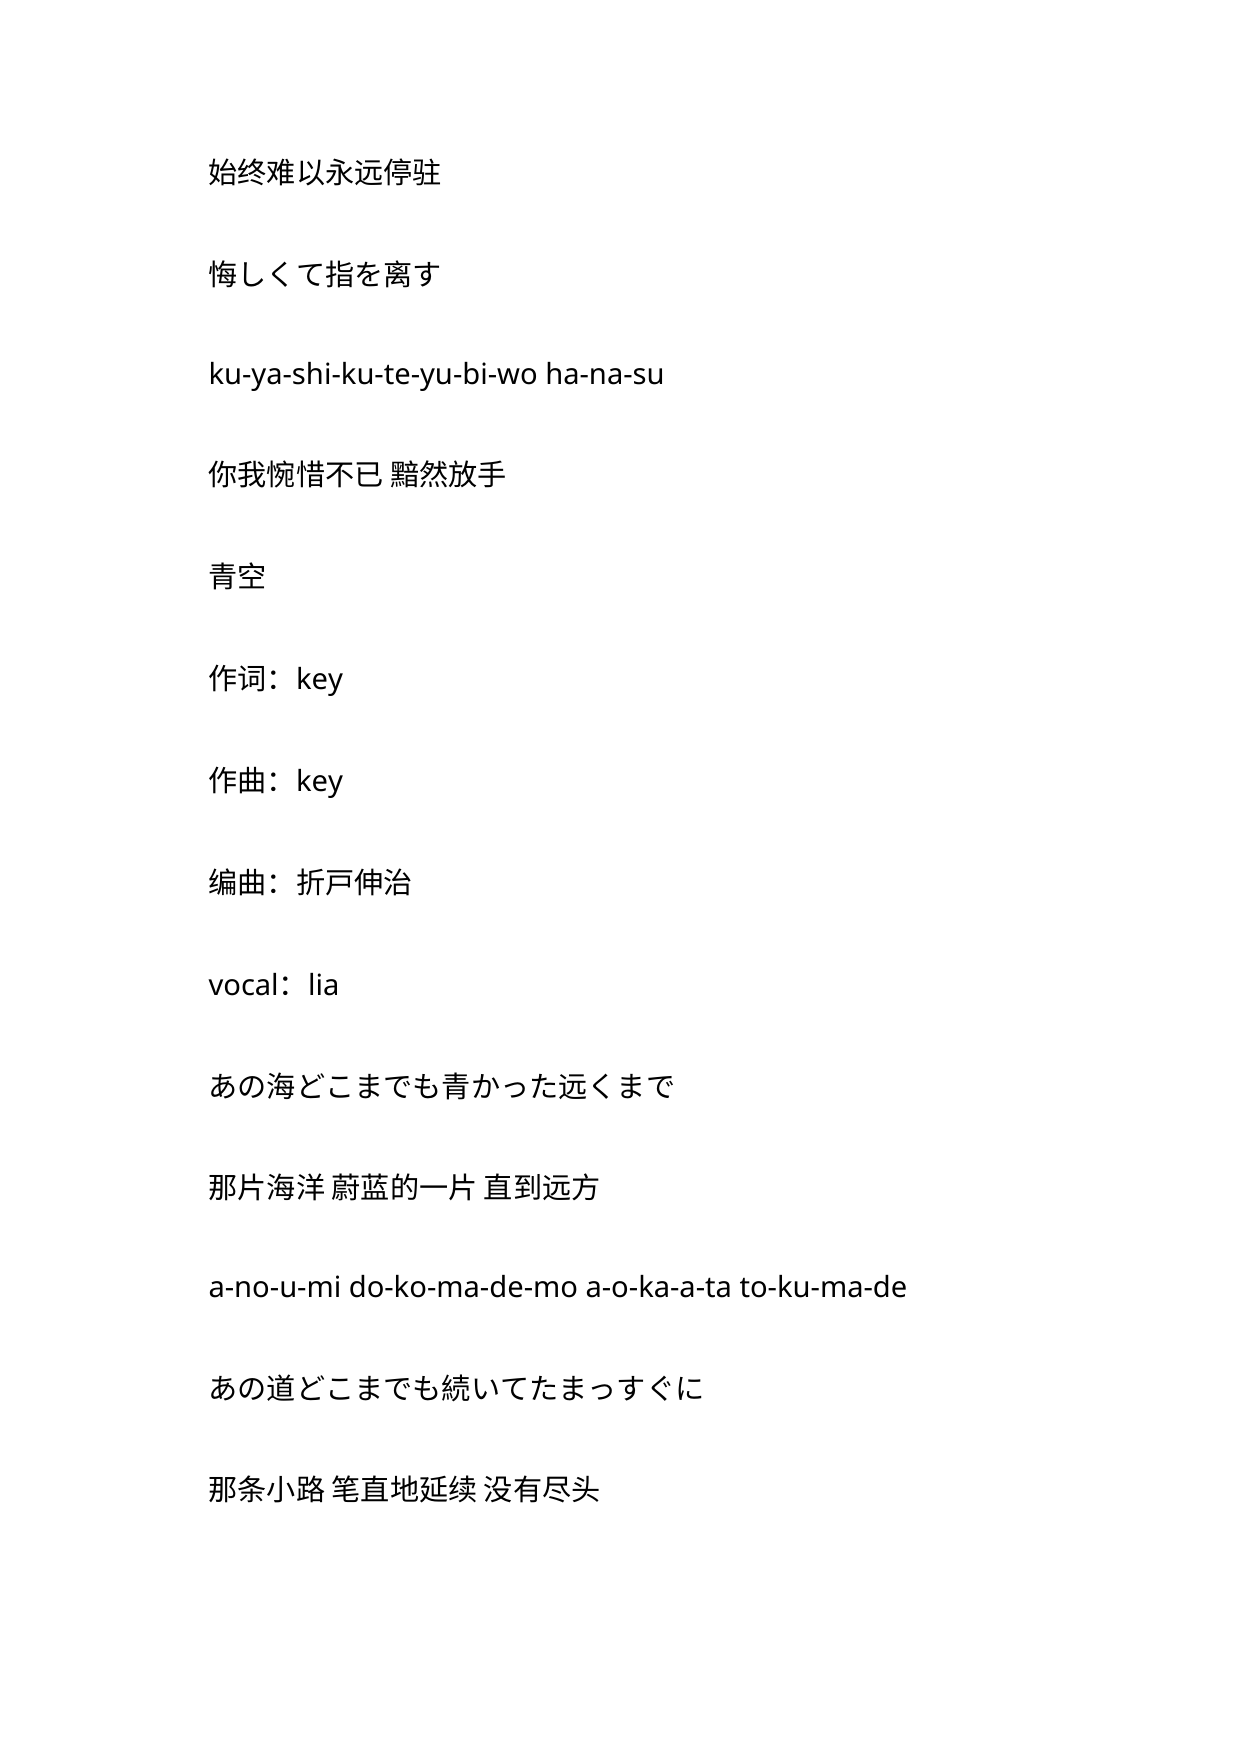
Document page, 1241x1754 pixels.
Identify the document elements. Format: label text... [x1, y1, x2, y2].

text 青空 [150, 554, 1090, 596]
text 悔しくて指を离す [150, 252, 1090, 294]
text 作词：key [150, 656, 1090, 698]
text 作曲：key [150, 757, 1090, 800]
text a-no-u-mi do-ko-ma-de-mo a-o-ka-a-ta to-ku-ma-de [150, 1267, 1090, 1306]
text 编曲：折戸伸治 [150, 859, 1090, 902]
text vocal：lia [150, 961, 1090, 1004]
text ku-ya-shi-ku-te-yu-bi-wo ha-na-su [150, 353, 1090, 393]
text 始终难以永远停驻 [150, 150, 1090, 192]
text 那条小路 笔直地延续 没有尽头 [150, 1467, 1090, 1509]
text 你我惋惜不已 黯然放手 [150, 452, 1090, 494]
text あの道どこまでも続いてたまっすぐに [150, 1365, 1090, 1407]
text あの海どこまでも青かった远くまで [150, 1063, 1090, 1106]
text 那片海洋 蔚蓝的一片 直到远方 [150, 1165, 1090, 1207]
